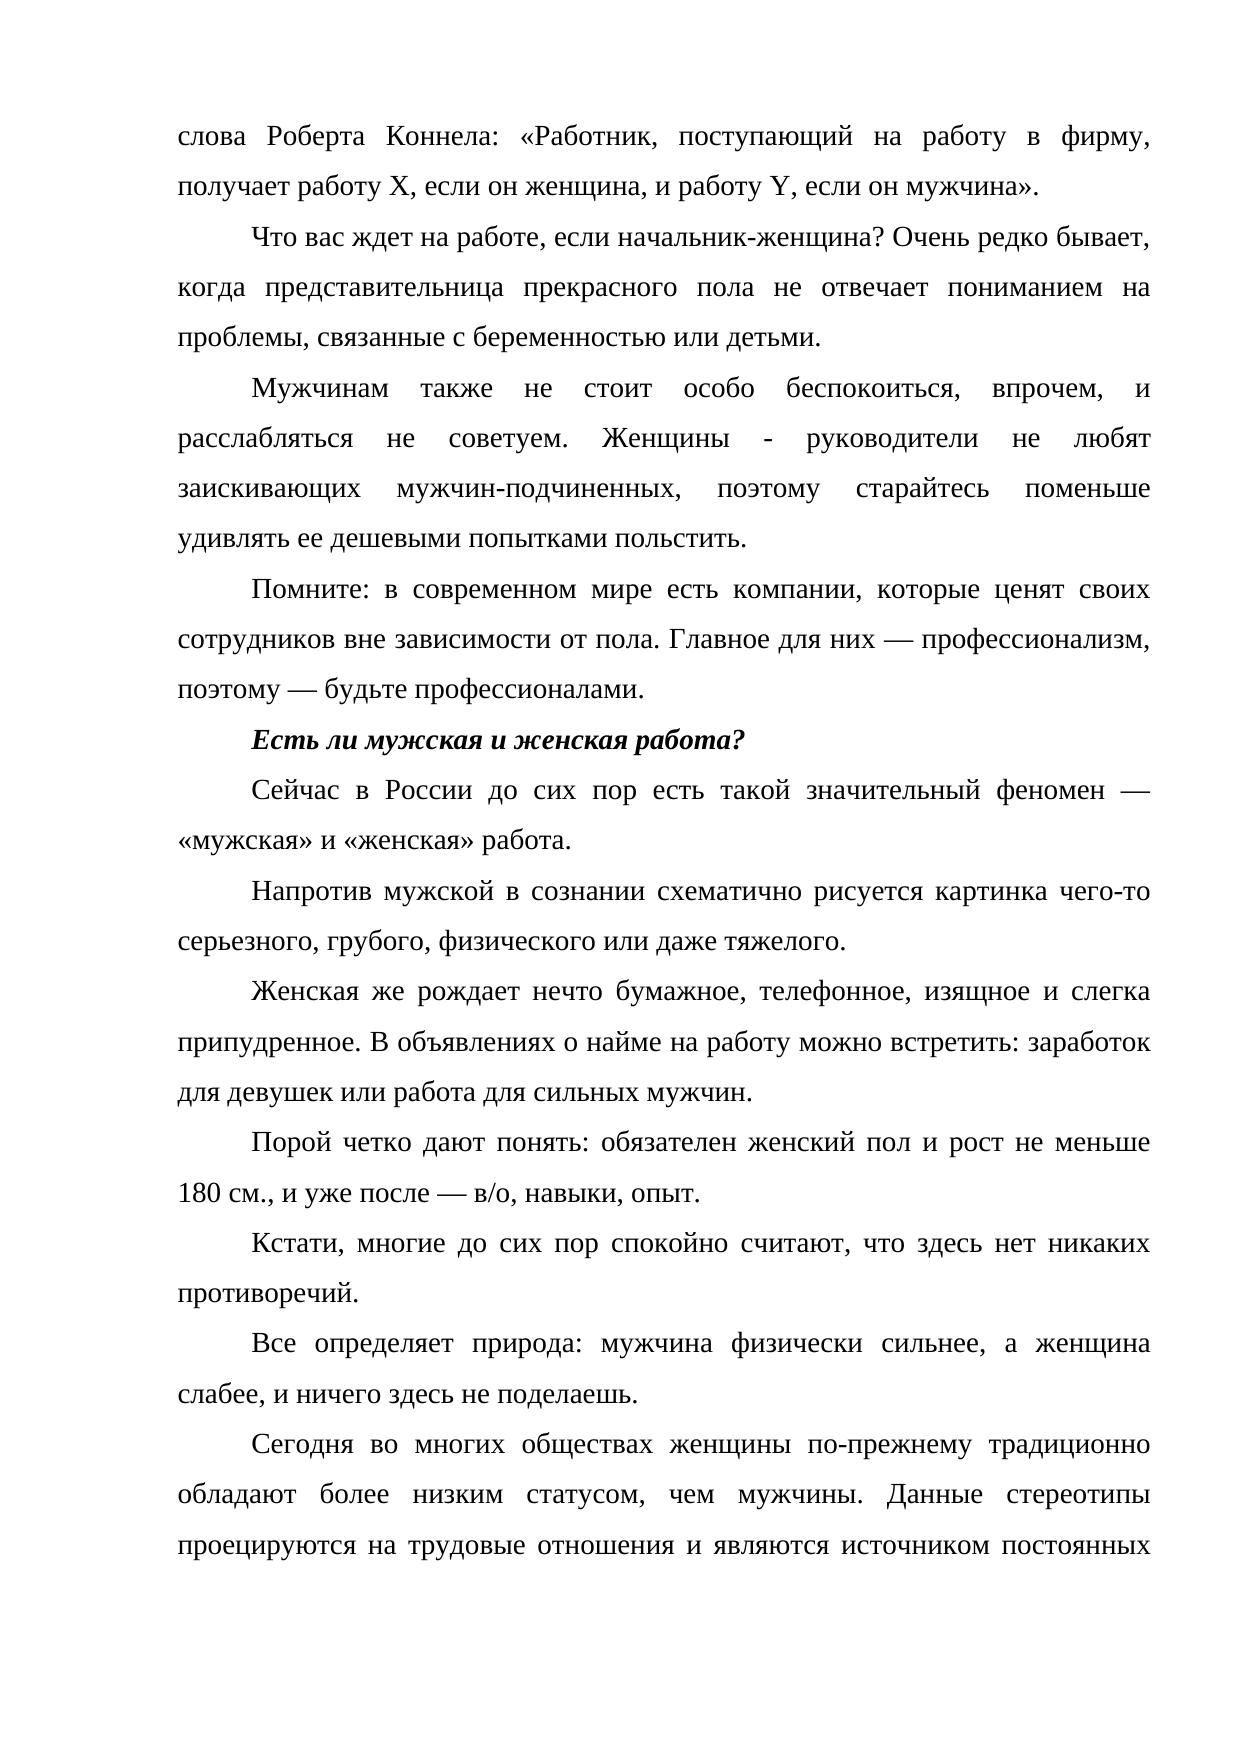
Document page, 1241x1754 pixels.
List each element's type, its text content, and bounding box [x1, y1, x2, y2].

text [177, 118, 1152, 202]
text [177, 1426, 1152, 1560]
text Все определяет природа: мужчина физически сильнее, а женщина слабее, и ничего здесь не поделаешь. [177, 1326, 1152, 1409]
text Напротив мужской в сознании схематично рисуется картинка чего-то серьезного, грубого, физического или даже тяжелого. [177, 873, 1152, 957]
text Кстати, многие до сих пор спокойно считают, что здесь нет никаких противоречий. [177, 1225, 1152, 1309]
subtitle Есть ли мужская и женская работа? [177, 722, 1152, 755]
text Мужчинам также не стоит особо беспокоиться, впрочем, и расслабляться не советуем. Женщины - руководители не любят заискивающих мужчин-подчиненных, поэтому старайтесь поменьше удивлять ее дешевыми попытками польстить. [177, 370, 1152, 554]
text Женская же рождает нечто бумажное, телефонное, изящное и слегка припудренное. В объявлениях о найме на работу можно встретить: заработок для девушек или работа для сильных мужчин. [177, 973, 1152, 1108]
text Порой четко дают понять: обязателен женский пол и рост не меньше 180 см., и уже после — в/о, навыки, опыт. [177, 1124, 1152, 1208]
text Что вас ждет на работе, если начальник-женщина? Очень редко бывает, когда представительница прекрасного пола не отвечает пониманием на проблемы, связанные с беременностью или детьми. [177, 219, 1152, 353]
text Помните: в современном мире есть компании, которые ценят своих сотрудников вне зависимости от пола. Главное для них — профессионализм, поэтому — будьте профессионалами. [177, 571, 1152, 705]
text Сейчас в России до сих пор есть такой значительный феномен — «мужская» и «женская» работа. [177, 772, 1152, 856]
